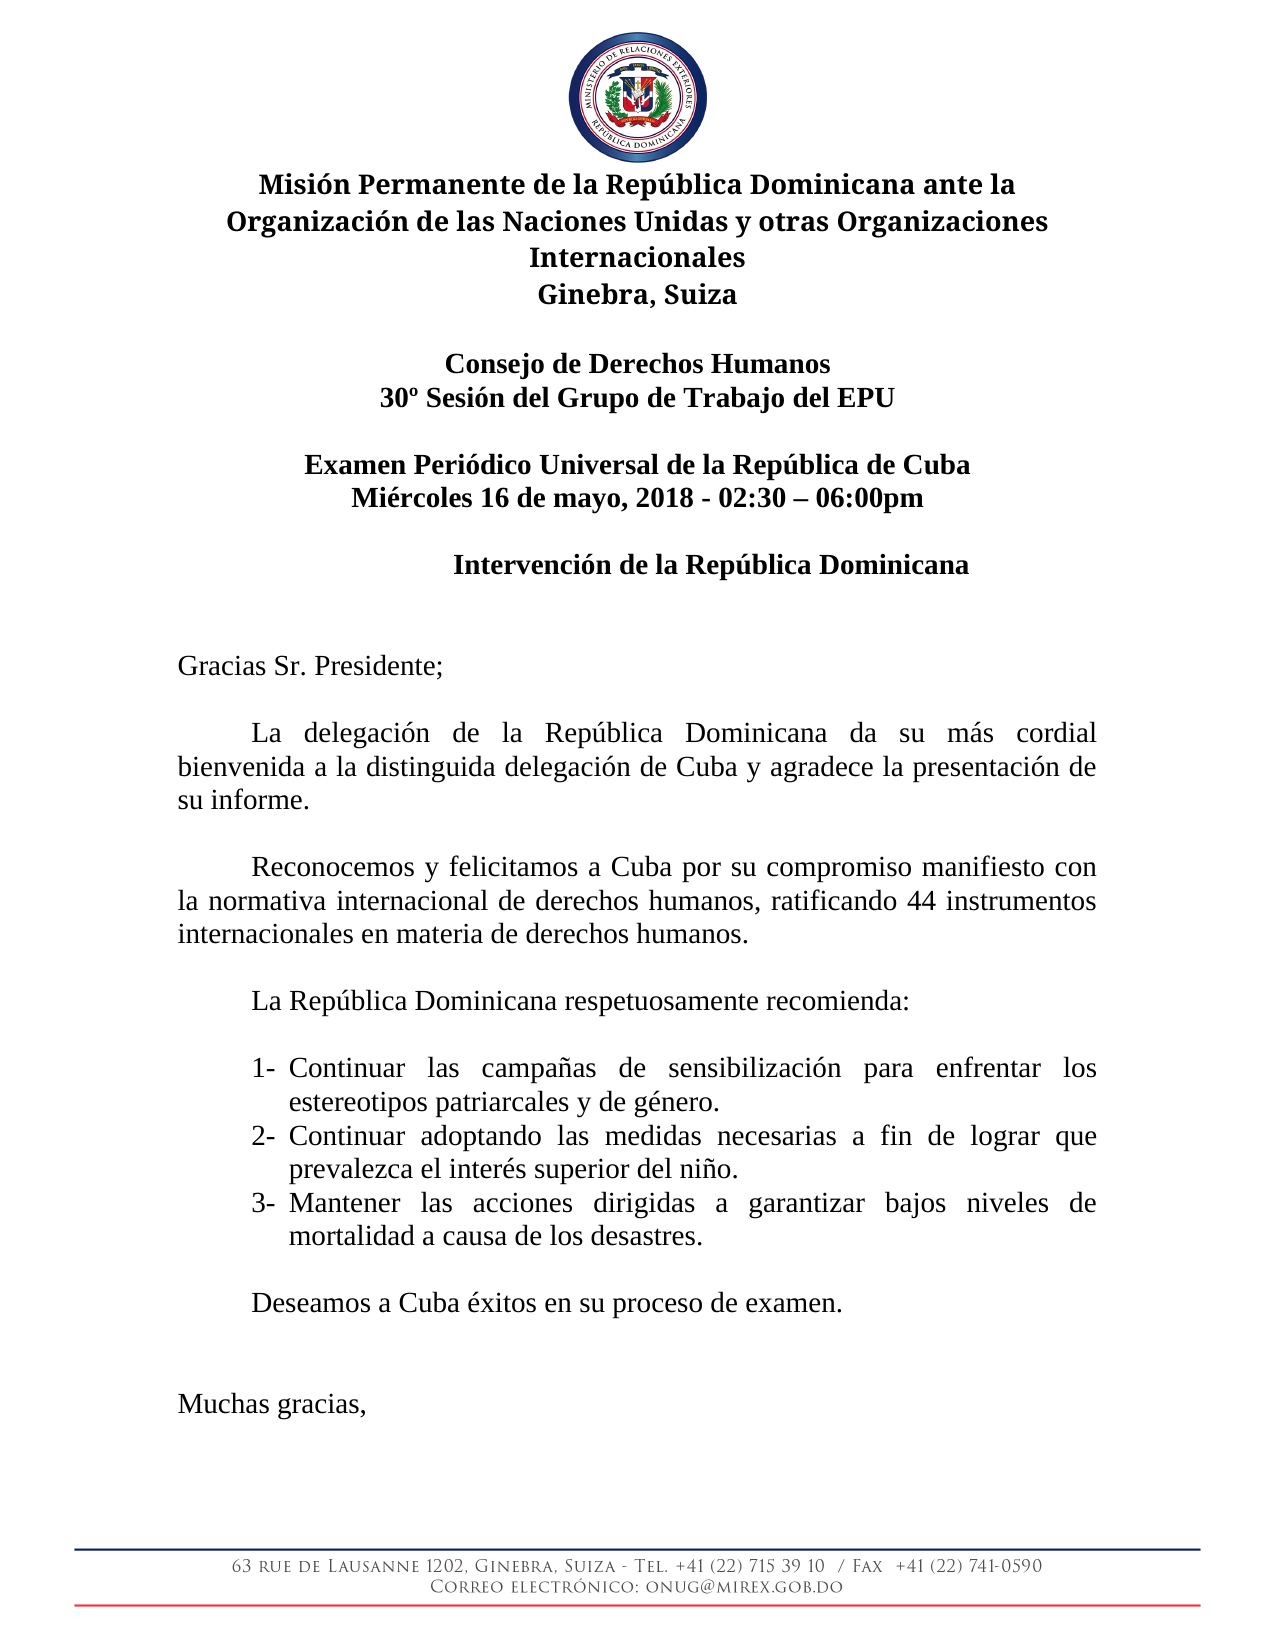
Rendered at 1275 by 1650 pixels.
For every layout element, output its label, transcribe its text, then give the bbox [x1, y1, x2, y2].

list Mantener las acciones dirigidas a garantizar bajos niveles de mortalidad a causa de los desastres. [251, 1185, 1098, 1252]
text Examen Periódico Universal de la República de Cuba [177, 447, 1098, 480]
text Muchas gracias, [177, 1386, 1098, 1419]
list Continuar adoptando las medidas necesarias a fin de lograr que prevalezca el interés superior del niño. [251, 1118, 1098, 1185]
text La delegación de la República Dominicana da su más cordial bienvenida a la distinguida delegación de Cuba y agradece la presentación de su informe. [177, 715, 1098, 816]
text La República Dominicana respetuosamente recomienda: [177, 983, 1098, 1017]
picture [563, 26, 712, 166]
picture [0, 1521, 1274, 1650]
text Miércoles 16 de mayo, 2018 - 02:30 – 06:00pm [177, 480, 1098, 514]
text Consejo de Derechos Humanos [177, 346, 1098, 380]
text Deseamos a Cuba éxitos en su proceso de examen. [251, 1285, 1098, 1319]
text Reconocemos y felicitamos a Cuba por su compromiso manifiesto con la normativa internacional de derechos humanos, ratificando 44 instrumentos internacionales en materia de derechos humanos. [177, 849, 1098, 950]
list Continuar las campañas de sensibilización para enfrentar los estereotipos patriarcales y de género. [251, 1051, 1098, 1118]
text Intervención de la República Dominicana [251, 547, 1098, 581]
text 30º Sesión del Grupo de Trabajo del EPU [177, 380, 1098, 413]
text Gracias Sr. Presidente; [177, 648, 1098, 682]
